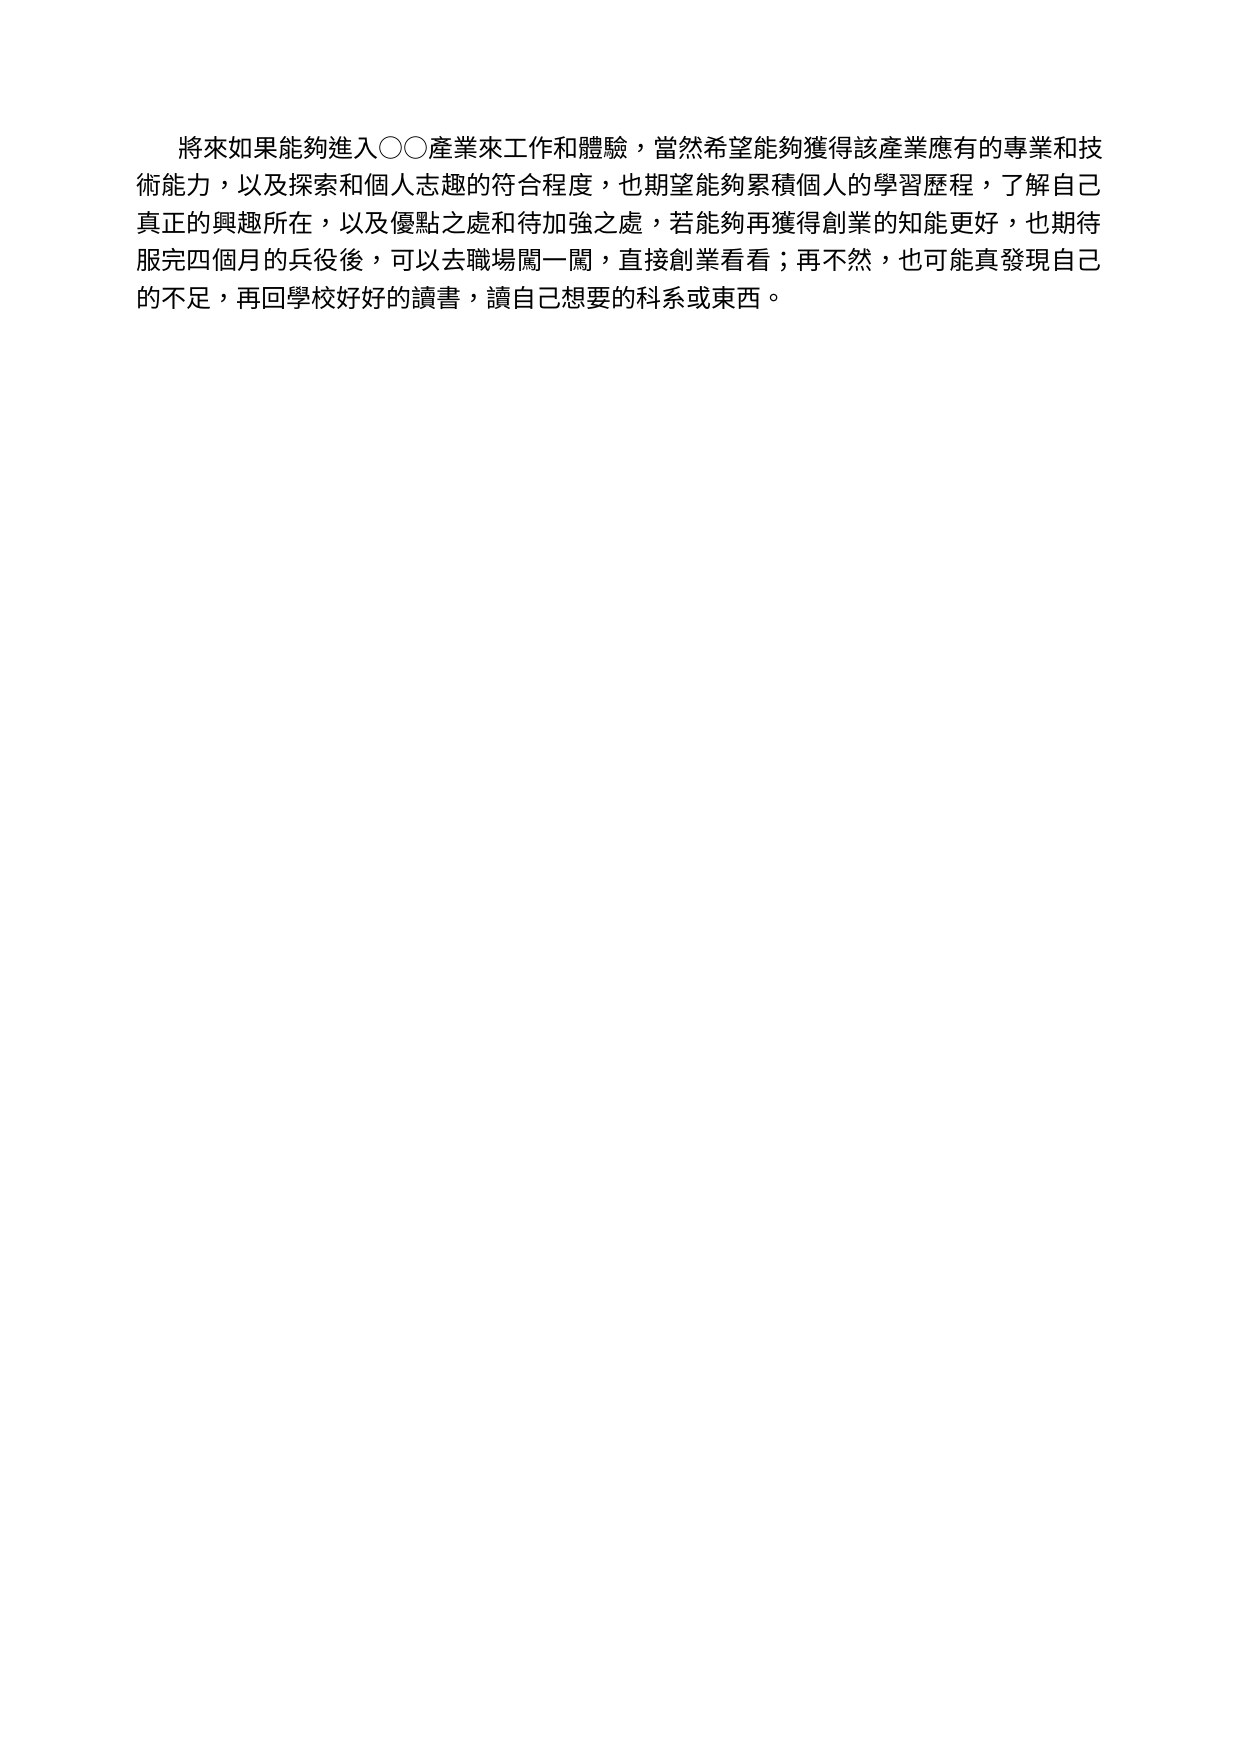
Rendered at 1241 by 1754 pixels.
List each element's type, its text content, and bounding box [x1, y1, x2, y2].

text 將來如果能夠進入○○產業來工作和體驗，當然希望能夠獲得該產業應有的專業和技術能力，以及探索和個人志趣的符合程度，也期望能夠累積個人的學習歷程，了解自己真正的興趣所在，以及優點之處和待加強之處，若能夠再獲得創業的知能更好，也期待服完四個月的兵役後，可以去職場闖一闖，直接創業看看；再不然，也可能真發現自己的不足，再回學校好好的讀書，讀自己想要的科系或東西。 [136, 127, 1104, 314]
